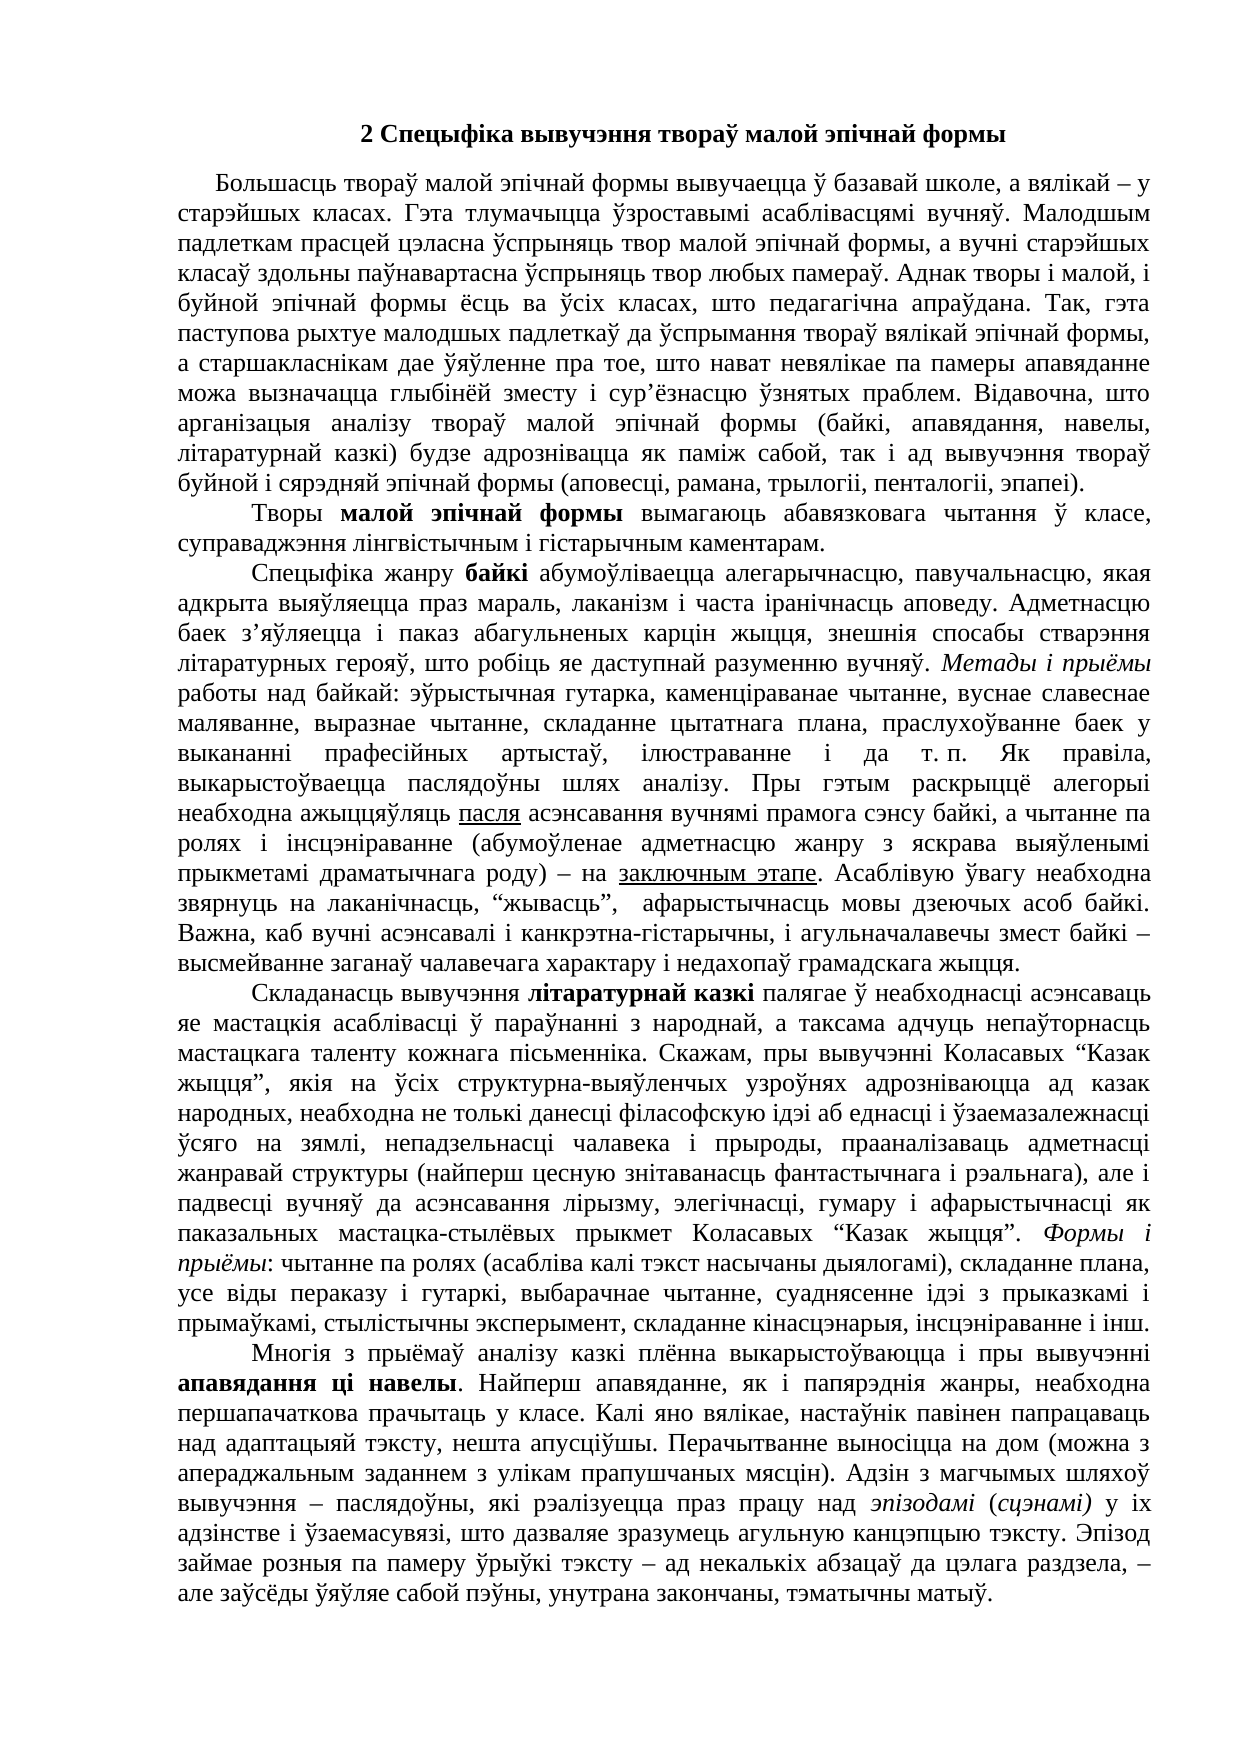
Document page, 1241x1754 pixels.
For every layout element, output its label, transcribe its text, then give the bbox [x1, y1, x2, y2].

text Большасць твораў малой эпічнай формы вывучаецца ў базавай школе, а вялікай – у старэйшых класах. Гэта тлумачыцца ўзроставымі асаблівасцямі вучняў. Малодшым падлеткам прасцей цэласна ўспрыняць твор малой эпічнай формы, а вучні старэйшых класаў здольны паўнавартасна ўспрыняць твор любых памераў. Аднак творы і малой, і буйной эпічнай формы ёсць ва ўсіх класах, што педагагічна апраўдана. Так, гэта паступова рыхтуе малодшых падлеткаў да ўспрымання твораў вялікай эпічнай формы, а старшакласнікам дае ўяўленне пра тое, што нават невялікае па памеры апавяданне можа вызначацца глыбінёй зместу і сур’ёзнасцю ўзнятых праблем. Відавочна, што арганізацыя аналізу твораў малой эпічнай формы (байкі, апавядання, навелы, літаратурнай казкі) будзе адрознівацца як паміж сабой, так і ад вывучэння твораў буйной і сярэдняй эпічнай формы (аповесці, рамана, трылогіі, пенталогіі, эпапеі). [177, 167, 1152, 497]
text Многія з прыёмаў аналізу казкі плённа выкарыстоўваюцца і пры вывучэнні апавядання ці навелы. Найперш апавяданне, як і папярэднія жанры, неабходна першапачаткова прачытаць у класе. Калі яно вялікае, настаўнік павінен папрацаваць над адаптацыяй тэксту, нешта апусціўшы. Перачытванне выносіцца на дом (можна з апераджальным заданнем з улікам прапушчаных мясцін). Адзін з магчымых шляхоў вывучэння – паслядоўны, які рэалізуецца праз працу над эпізодамі (сцэнамі) у іх адзінстве і ўзаемасувязі, што дазваляе зразумець агульную канцэпцыю тэксту. Эпізод займае розныя па памеру ўрыўкі тэксту – ад некалькіх абзацаў да цэлага раздзела, – але заўсёды ўяўляе сабой пэўны, унутрана закончаны, тэматычны матыў. [177, 1337, 1152, 1607]
text Складанасць вывучэння літаратурнай казкі палягае ў неабходнасці асэнсаваць яе мастацкія асаблівасці ў параўнанні з народнай, а таксама адчуць непаўторнасць мастацкага таленту кожнага пісьменніка. Скажам, пры вывучэнні Коласавых “Казак жыцця”, якія на ўсіх структурна-выяўленчых узроўнях адрозніваюцца ад казак народных, неабходна не толькі данесці філасофскую ідэі аб еднасці і ўзаемазалежнасці ўсяго на зямлі, непадзельнасці чалавека і прыроды, прааналізаваць адметнасці жанравай структуры (найперш цесную знітаванасць фантастычнага і рэальнага), але і падвесці вучняў да асэнсавання лірызму, элегічнасці, гумару і афарыстычнасці як паказальных мастацка-стылёвых прыкмет Коласавых “Казак жыцця”. Формы і прыёмы: чытанне па ролях (асабліва калі тэкст насычаны дыялогамі), складанне плана, усе віды пераказу і гутаркі, выбарачнае чытанне, суаднясенне ідэі з прыказкамі і прымаўкамі, стылістычны эксперымент, складанне кінасцэнарыя, інсцэніраванне і інш. [177, 977, 1152, 1337]
text 2 Спецыфіка вывучэння твораў малой эпічнай формы [177, 118, 1152, 148]
text Творы малой эпічнай формы вымагаюць абавязковага чытання ў класе, суправаджэння лінгвістычным і гістарычным каментарам. [177, 497, 1152, 557]
text Спецыфіка жанру байкі абумоўліваецца алегарычнасцю, павучальнасцю, якая адкрыта выяўляецца праз мараль, лаканізм і часта іранічнасць аповеду. Адметнасцю баек з’яўляецца і паказ абагульненых карцін жыцця, знешнія спосабы стварэння літаратурных герояў, што робіць яе даступнай разуменню вучняў. Метады і прыёмы работы над байкай: эўрыстычная гутарка, каменціраванае чытанне, вуснае славеснае маляванне, выразнае чытанне, складанне цытатнага плана, праслухоўванне баек у выкананні прафесійных артыстаў, ілюстраванне і да т. п. Як правіла, выкарыстоўваецца паслядоўны шлях аналізу. Пры гэтым раскрыццё алегорыі неабходна ажыццяўляць пасля асэнсавання вучнямі прамога сэнсу байкі, а чытанне па ролях і інсцэніраванне (абумоўленае адметнасцю жанру з яскрава выяўленымі прыкметамі драматычнага роду) – на заключным этапе. Асаблівую ўвагу неабходна звярнуць на лаканічнасць, “жывасць”, афарыстычнасць мовы дзеючых асоб байкі. Важна, каб вучні асэнсавалі і канкрэтна-гістарычны, і агульначалавечы змест байкі – высмейванне заганаў чалавечага характару і недахопаў грамадскага жыцця. [177, 557, 1152, 977]
